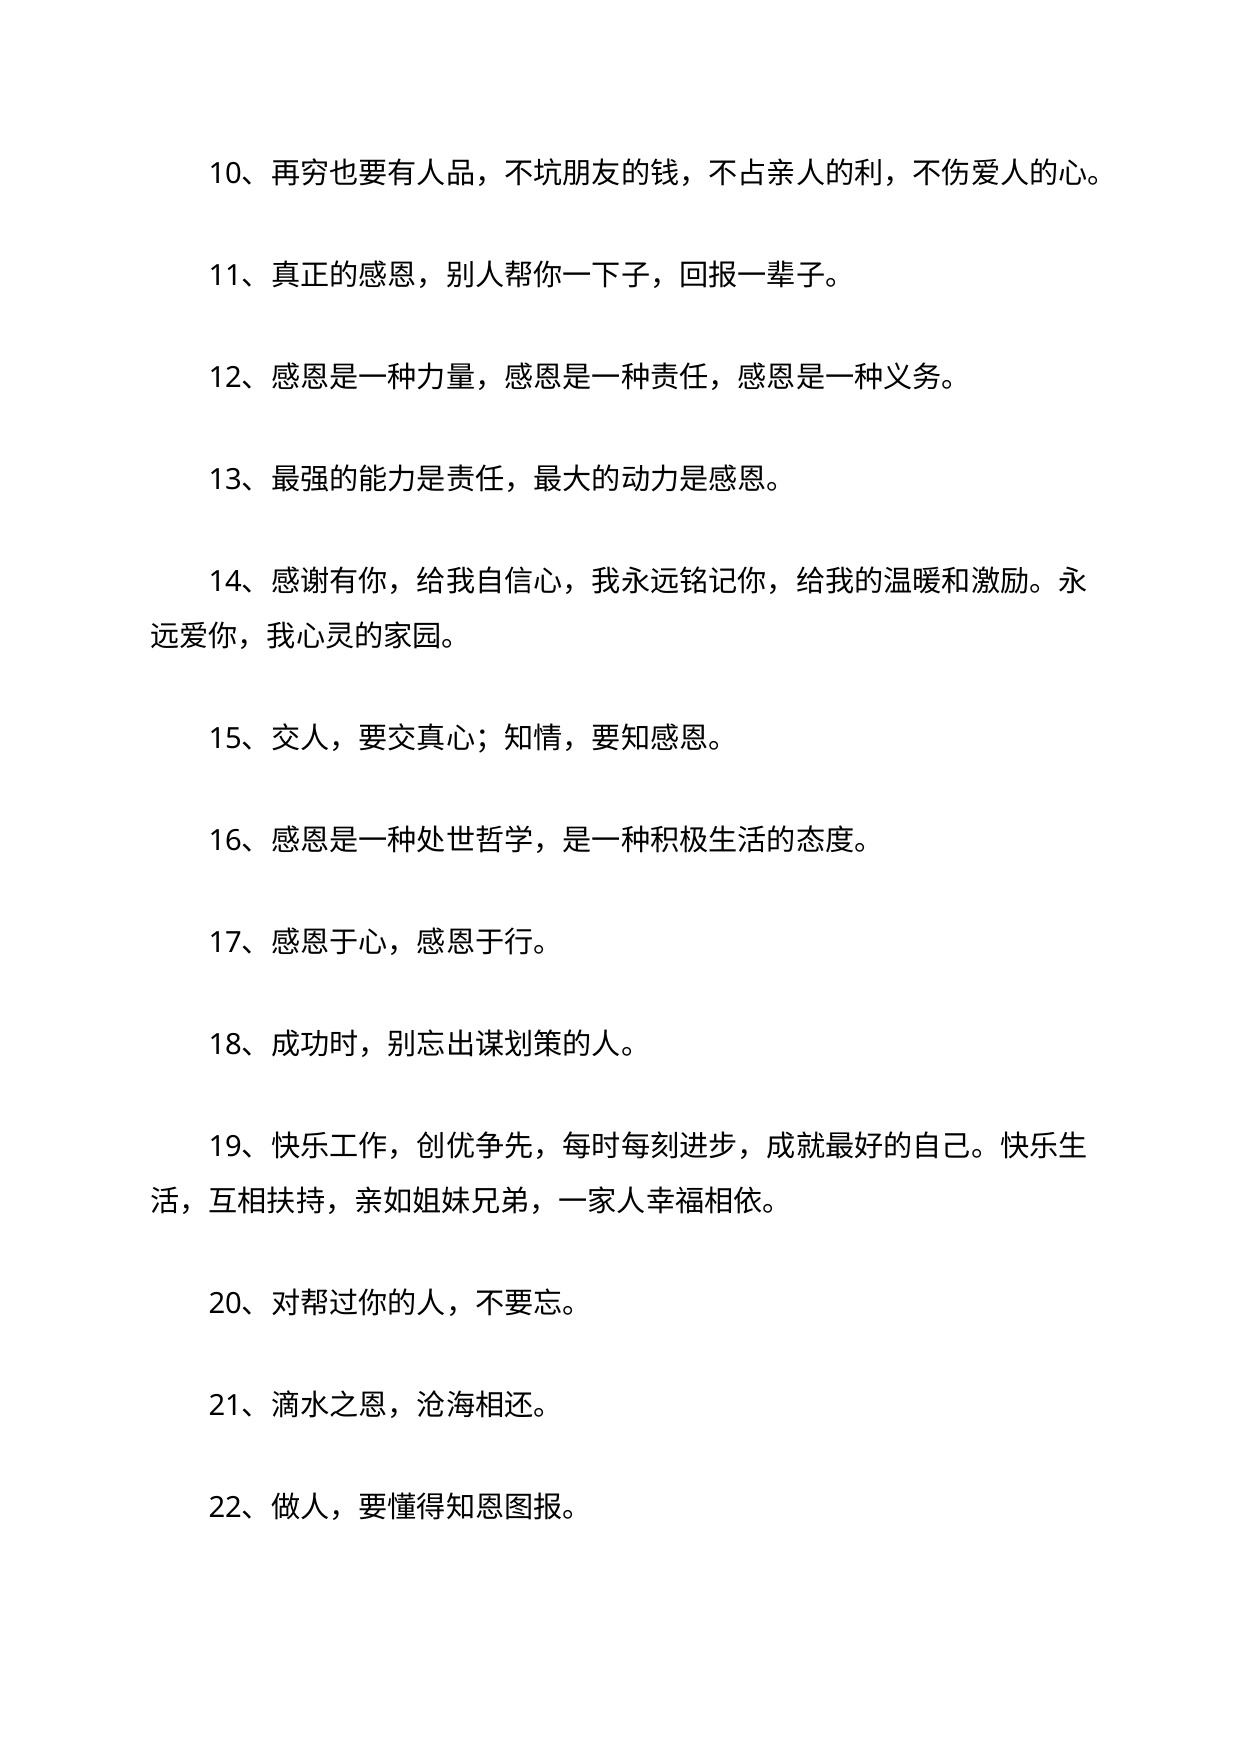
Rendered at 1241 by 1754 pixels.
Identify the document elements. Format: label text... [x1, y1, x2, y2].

text 10、再穷也要有人品，不坑朋友的钱，不占亲人的利，不伤爱人的心。 [150, 150, 1090, 192]
text 15、交人，要交真心；知情，要知感恩。 [150, 715, 1090, 757]
text 20、对帮过你的人，不要忘。 [150, 1279, 1090, 1322]
text 19、快乐工作，创优争先，每时每刻进步，成就最好的自己。快乐生活，互相扶持，亲如姐妹兄弟，一家人幸福相依。 [150, 1123, 1090, 1220]
text 16、感恩是一种处世哲学，是一种积极生活的态度。 [150, 817, 1090, 859]
text 11、真正的感恩，别人帮你一下子，回报一辈子。 [150, 252, 1090, 294]
text 18、成功时，别忘出谋划策的人。 [150, 1021, 1090, 1063]
text 13、最强的能力是责任，最大的动力是感恩。 [150, 456, 1090, 498]
text 12、感恩是一种力量，感恩是一种责任，感恩是一种义务。 [150, 354, 1090, 396]
text 22、做人，要懂得知恩图报。 [150, 1483, 1090, 1526]
text 14、感谢有你，给我自信心，我永远铭记你，给我的温暖和激励。永远爱你，我心灵的家园。 [150, 558, 1090, 655]
text 17、感恩于心，感恩于行。 [150, 919, 1090, 961]
text 21、滴水之恩，沧海相还。 [150, 1381, 1090, 1424]
